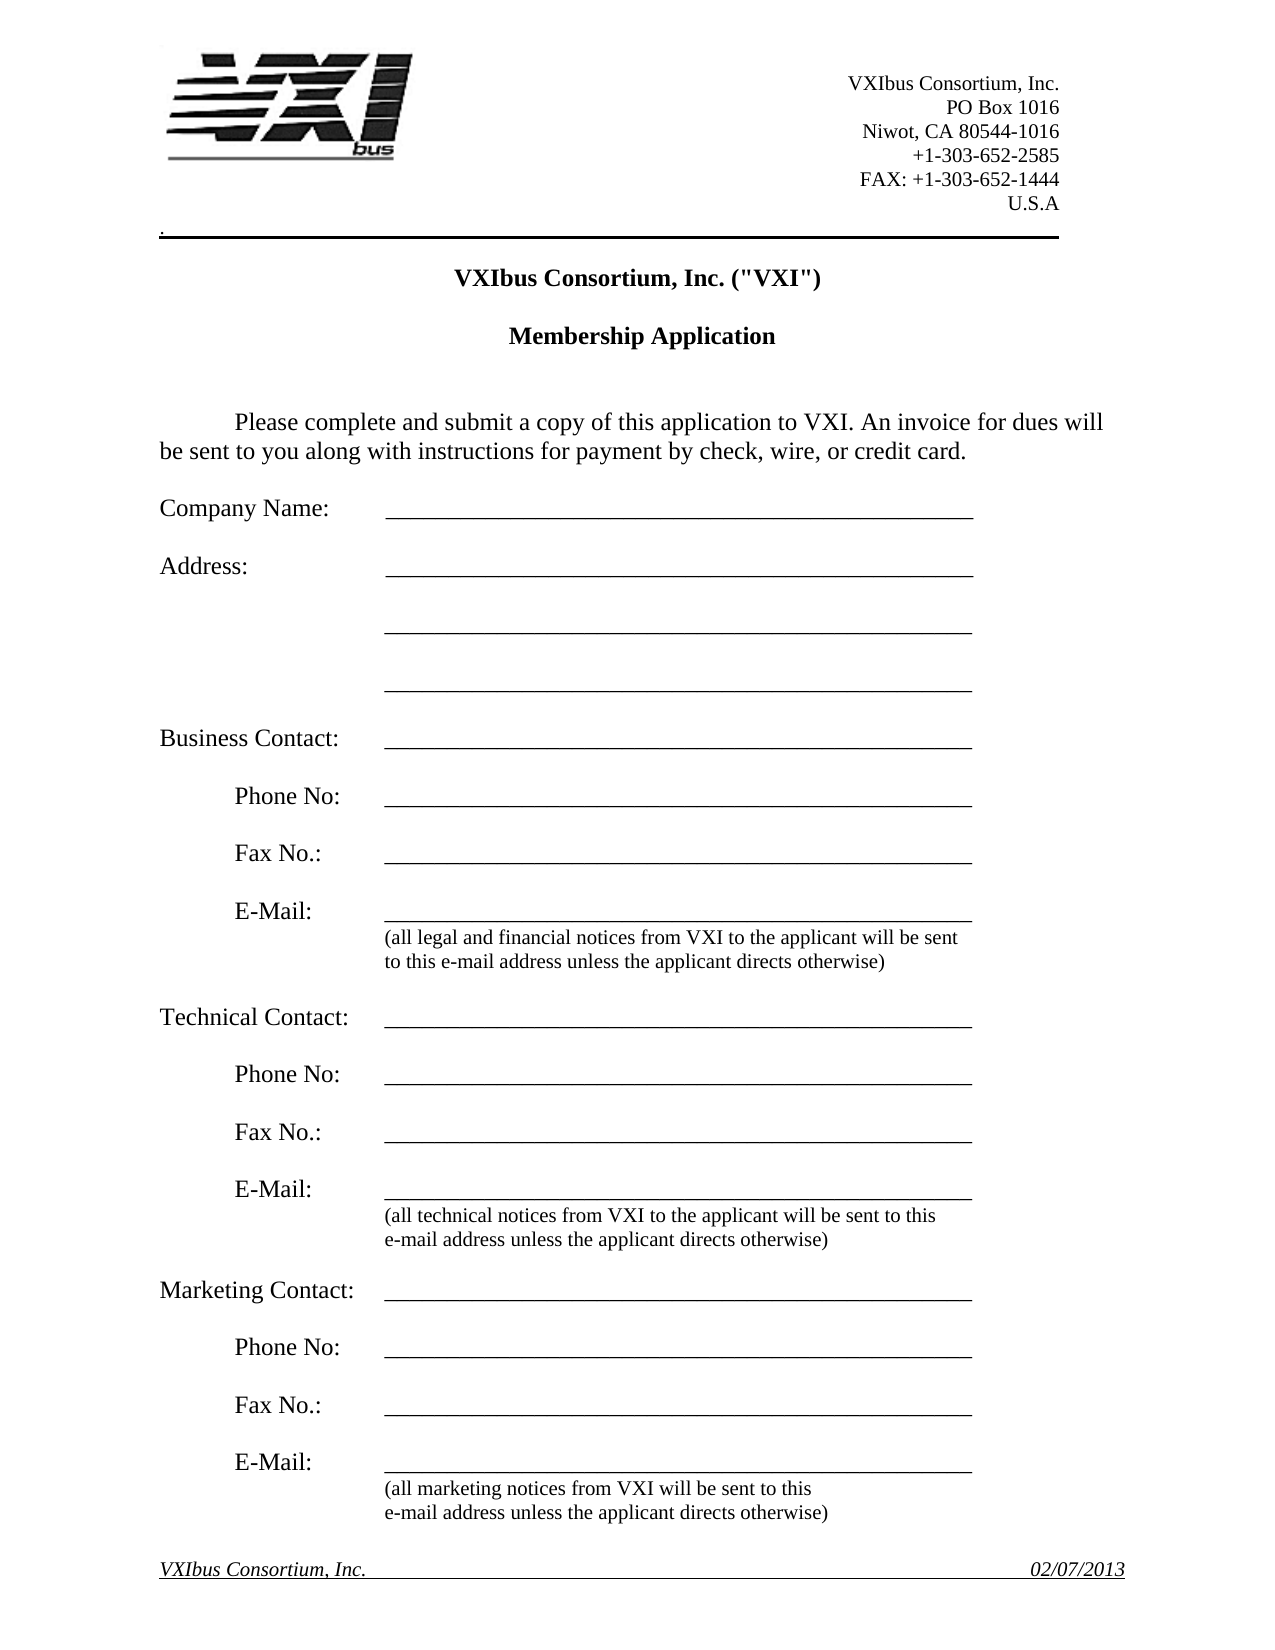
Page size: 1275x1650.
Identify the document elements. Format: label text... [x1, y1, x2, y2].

text Business Contact: _______________________________________________ [159, 723, 1125, 752]
text (all technical notices from VXI to the applicant will be sent to this [384, 1203, 1125, 1227]
text E-Mail: _______________________________________________ [159, 896, 1125, 925]
text Marketing Contact: _______________________________________________ [159, 1275, 1125, 1304]
text Company Name: _______________________________________________ [159, 493, 1125, 522]
text Fax No.: _______________________________________________ [159, 1117, 1125, 1145]
text Fax No.: _______________________________________________ [159, 838, 1125, 867]
text (all marketing notices from VXI will be sent to this [384, 1476, 1125, 1500]
text VXIbus Consortium, Inc. ("VXI") [150, 263, 1125, 292]
text Phone No: _______________________________________________ [159, 1059, 1125, 1088]
text e-mail address unless the applicant directs otherwise) [384, 1500, 1125, 1524]
text Membership Application [159, 321, 1125, 350]
text Phone No: _______________________________________________ [159, 781, 1125, 810]
text Please complete and submit a copy of this application to VXI. An invoice for dues will be sent to you along with instructions for payment by check, wire, or credit card. [159, 407, 1125, 465]
text _______________________________________________ [159, 608, 1125, 637]
text E-Mail: _______________________________________________ [159, 1447, 1125, 1476]
text Address: _______________________________________________ [159, 551, 1125, 580]
text Fax No.: _______________________________________________ [159, 1390, 1125, 1419]
text Technical Contact: _______________________________________________ [159, 1002, 1125, 1030]
picture [159, 45, 433, 162]
text Phone No: _______________________________________________ [159, 1332, 1125, 1361]
text (all legal and financial notices from VXI to the applicant will be sent to this e-mail address unless the applicant directs otherwise) [384, 925, 966, 973]
text E-Mail: _______________________________________________ [159, 1174, 1125, 1203]
text _______________________________________________ [159, 666, 1125, 695]
text e-mail address unless the applicant directs otherwise) [384, 1227, 1125, 1251]
